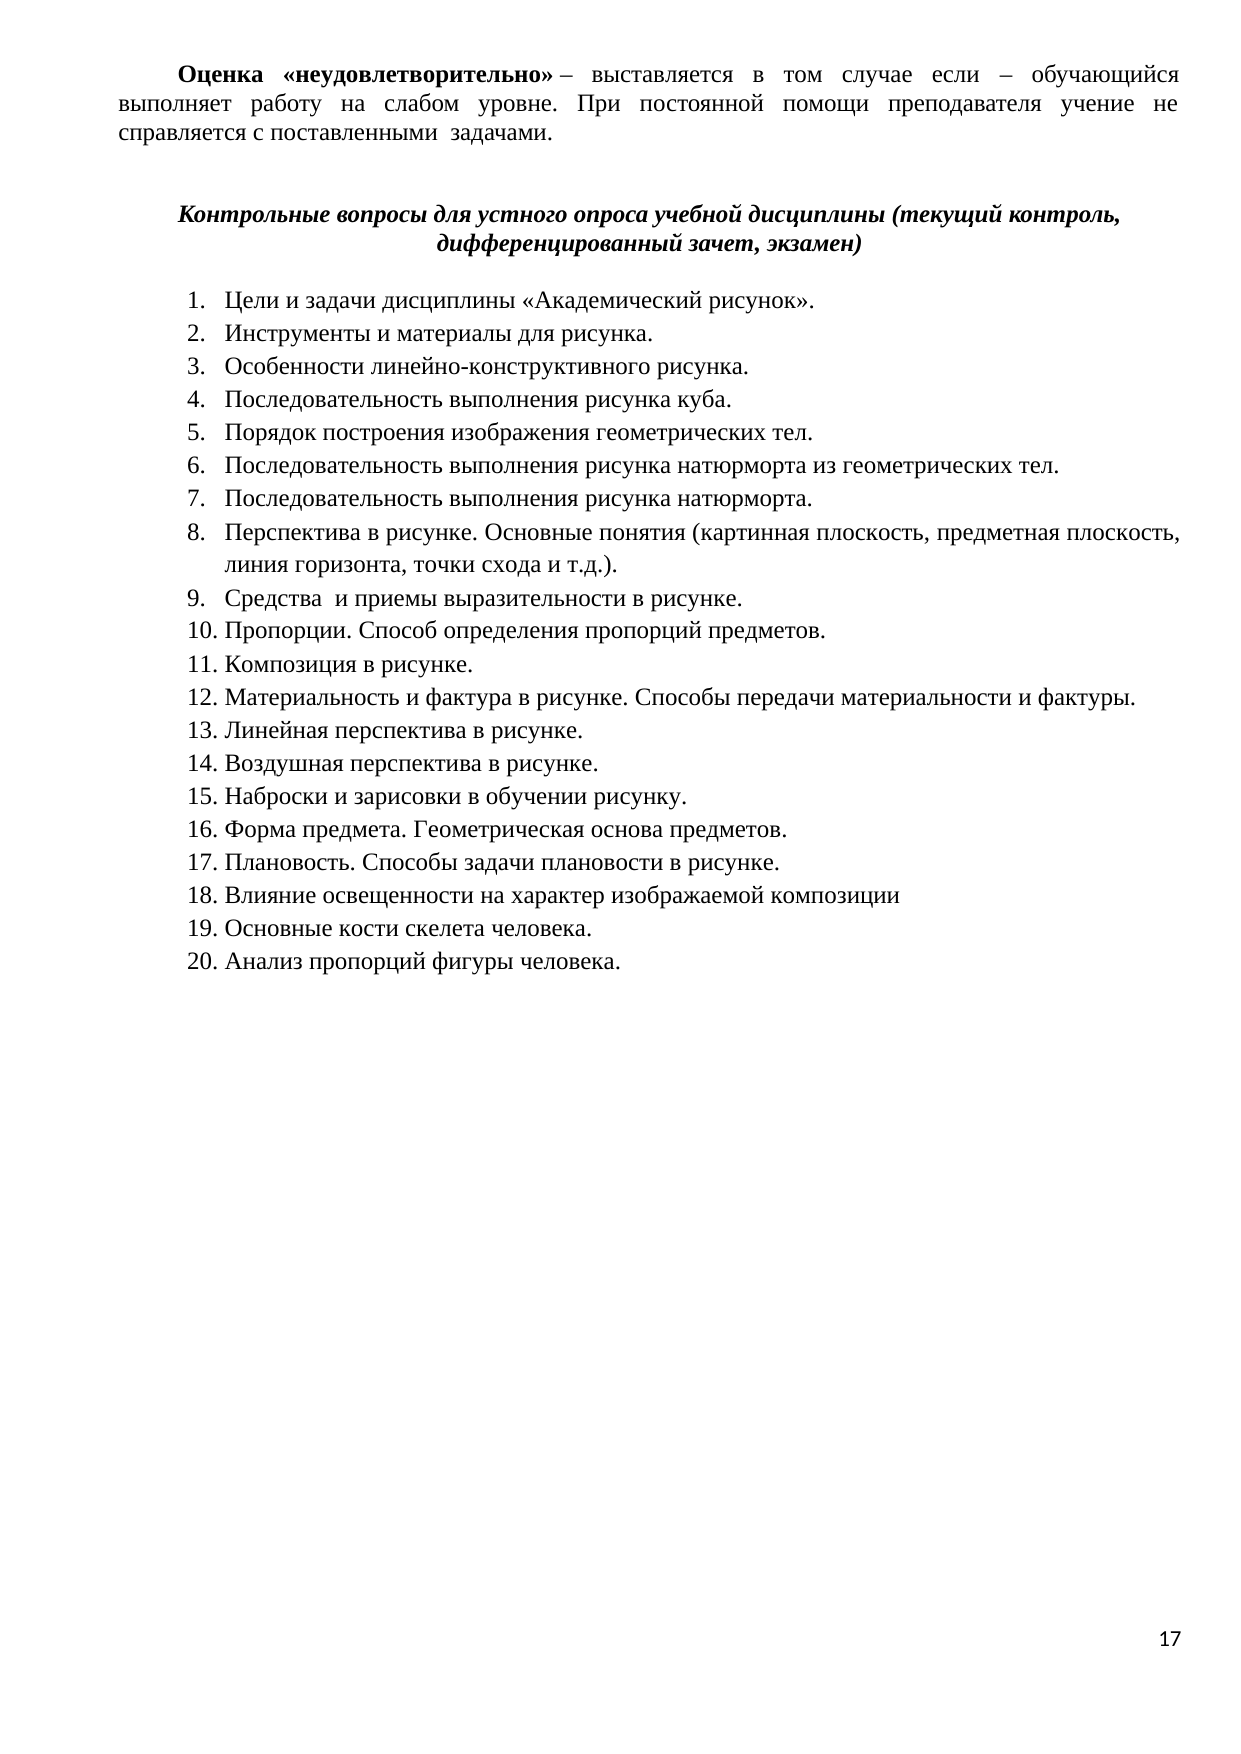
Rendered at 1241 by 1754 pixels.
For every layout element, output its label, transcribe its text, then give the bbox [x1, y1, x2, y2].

text Оценка «неудовлетворительно» – выставляется в том случае если – обучающийся выполняет работу на слабом уровне. При постоянной помощи преподавателя учение не справляется с поставленными задачами. [118, 59, 1179, 145]
list Перспектива в рисунке. Основные понятия (картинная плоскость, предметная плоскость, линия горизонта, точки схода и т.д.). [187, 517, 1181, 578]
list Воздушная перспектива в рисунке. [187, 748, 1181, 776]
list Материальность и фактура в рисунке. Способы передачи материальности и фактуры. [187, 682, 1181, 710]
list Последовательность выполнения рисунка куба. [187, 384, 1181, 413]
text Контрольные вопросы для устного опроса учебной дисциплины (текущий контроль, дифференцированный зачет, экзамен) [118, 199, 1181, 257]
list Влияние освещенности на характер изображаемой композиции [187, 880, 1181, 908]
list Особенности линейно-конструктивного рисунка. [187, 351, 1181, 380]
list Линейная перспектива в рисунке. [187, 715, 1181, 743]
list Композиция в рисунке. [187, 649, 1181, 677]
list Наброски и зарисовки в обучении рисунку. [187, 781, 1181, 809]
list Анализ пропорций фигуры человека. [187, 946, 1181, 974]
list Порядок построения изображения геометрических тел. [187, 417, 1181, 446]
list Цели и задачи дисциплины «Академический рисунок». [187, 285, 1181, 314]
list Последовательность выполнения рисунка натюрморта. [187, 483, 1181, 512]
list Инструменты и материалы для рисунка. [187, 318, 1181, 347]
list Средства и приемы выразительности в рисунке. [187, 583, 1181, 611]
list Плановость. Способы задачи плановости в рисунке. [187, 847, 1181, 876]
list Форма предмета. Геометрическая основа предметов. [187, 814, 1181, 842]
list Основные кости скелета человека. [187, 913, 1181, 942]
list Пропорции. Способ определения пропорций предметов. [187, 616, 1181, 644]
list Последовательность выполнения рисунка натюрморта из геометрических тел. [187, 451, 1181, 479]
